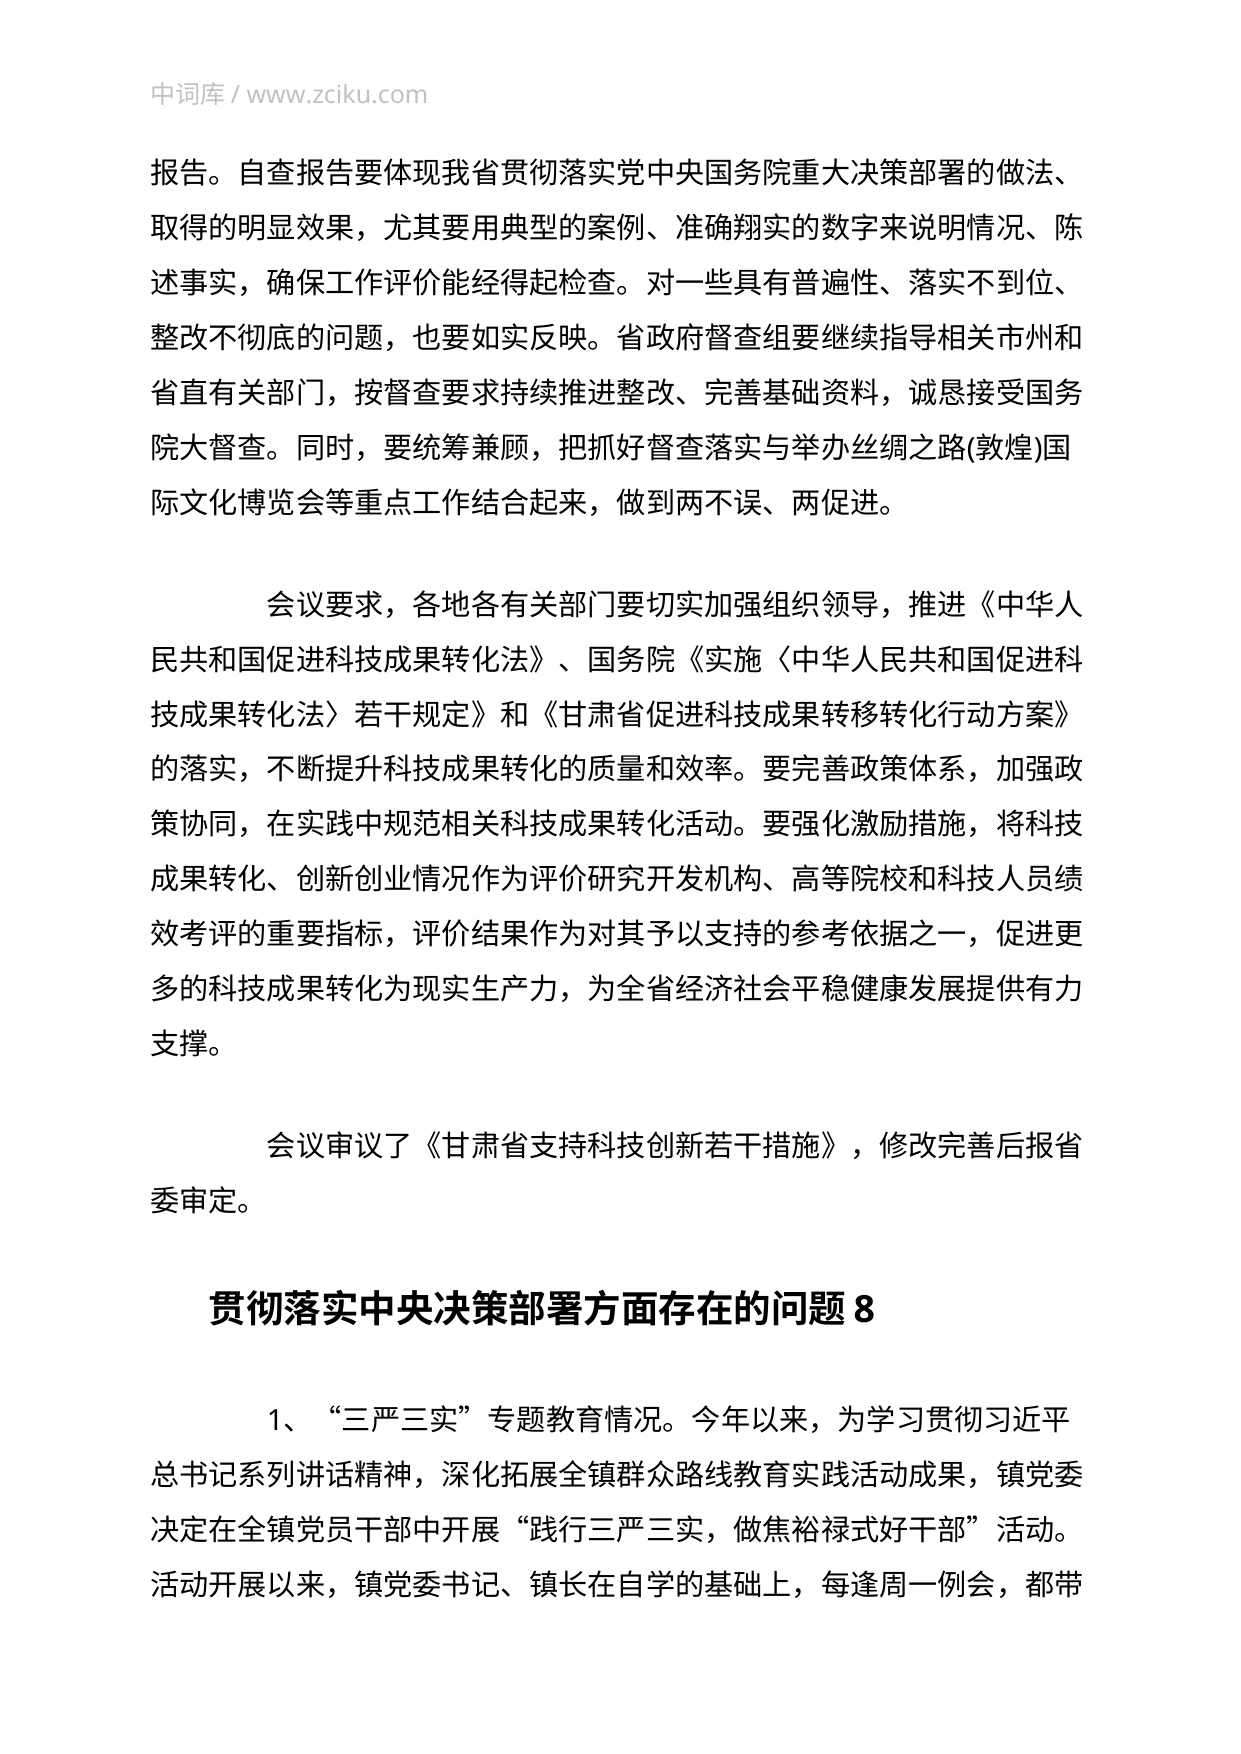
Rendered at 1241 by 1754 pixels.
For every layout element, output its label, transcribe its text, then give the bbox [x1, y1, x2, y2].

text 贯彻落实中央决策部署方面存在的问题8 [150, 1279, 1090, 1333]
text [150, 150, 1090, 522]
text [150, 1396, 1090, 1603]
text 会议要求，各地各有关部门要切实加强组织领导，推进《中华人民共和国促进科技成果转化法》、国务院《实施〈中华人民共和国促进科技成果转化法〉若干规定》和《甘肃省促进科技成果转移转化行动方案》的落实，不断提升科技成果转化的质量和效率。要完善政策体系，加强政策协同，在实践中规范相关科技成果转化活动。要强化激励措施，将科技成果转化、创新创业情况作为评价研究开发机构、高等院校和科技人员绩效考评的重要指标，评价结果作为对其予以支持的参考依据之一，促进更多的科技成果转化为现实生产力，为全省经济社会平稳健康发展提供有力支撑。 [150, 581, 1090, 1063]
text 会议审议了《甘肃省支持科技创新若干措施》，修改完善后报省委审定。 [150, 1122, 1090, 1219]
